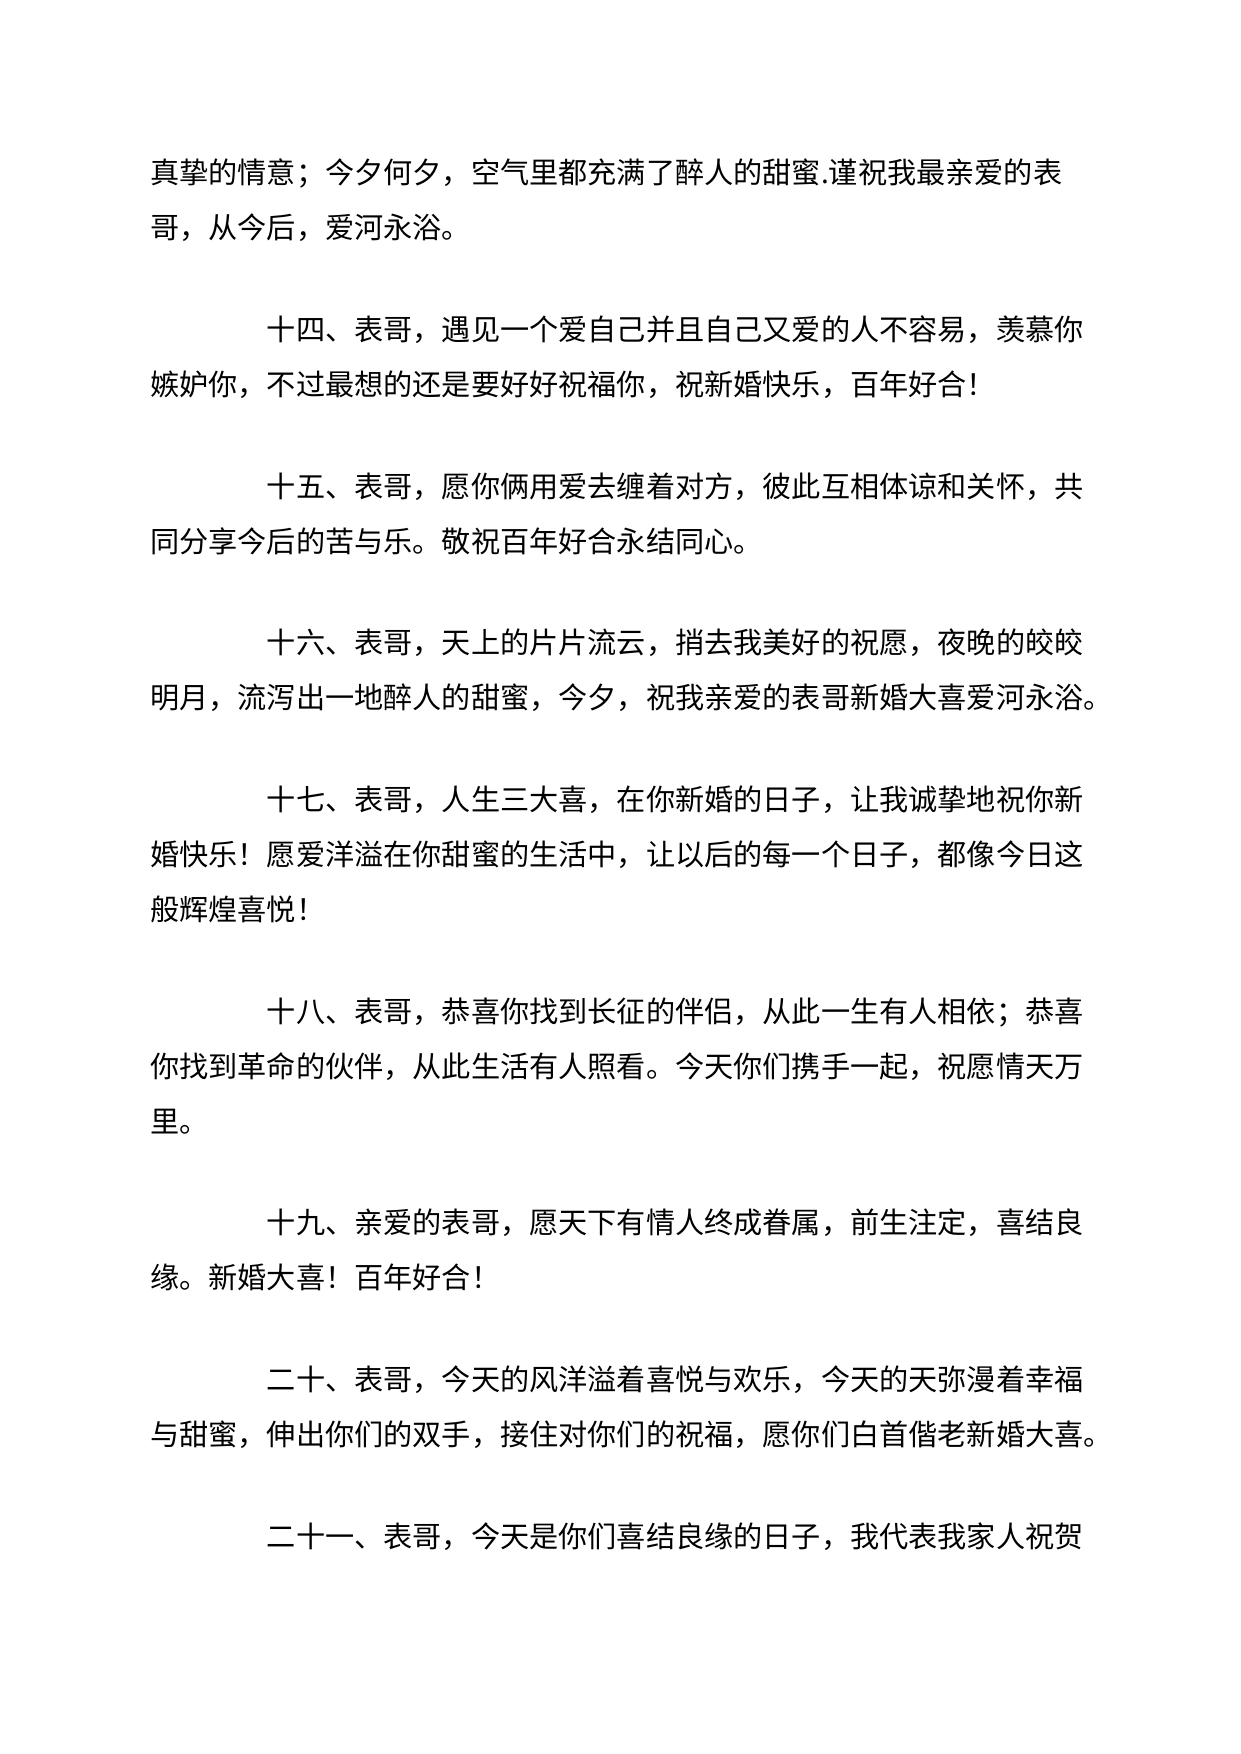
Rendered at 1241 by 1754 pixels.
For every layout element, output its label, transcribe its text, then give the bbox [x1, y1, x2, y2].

text 十九、亲爱的表哥，愿天下有情人终成眷属，前生注定，喜结良缘。新婚大喜！百年好合！ [150, 1200, 1090, 1297]
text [150, 150, 1090, 247]
text 十八、表哥，恭喜你找到长征的伴侣，从此一生有人相依；恭喜你找到革命的伙伴，从此生活有人照看。今天你们携手一起，祝愿情天万里。 [150, 988, 1090, 1140]
text 十七、表哥，人生三大喜，在你新婚的日子，让我诚挚地祝你新婚快乐！愿爱洋溢在你甜蜜的生活中，让以后的每一个日子，都像今日这般辉煌喜悦！ [150, 777, 1090, 929]
text 十四、表哥，遇见一个爱自己并且自己又爱的人不容易，羡慕你嫉妒你，不过最想的还是要好好祝福你，祝新婚快乐，百年好合！ [150, 307, 1090, 404]
text 十五、表哥，愿你俩用爱去缠着对方，彼此互相体谅和关怀，共同分享今后的苦与乐。敬祝百年好合永结同心。 [150, 463, 1090, 561]
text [150, 1513, 1090, 1556]
text 二十、表哥，今天的风洋溢着喜悦与欢乐，今天的天弥漫着幸福与甜蜜，伸出你们的双手，接住对你们的祝福，愿你们白首偕老新婚大喜。 [150, 1357, 1090, 1454]
text 十六、表哥，天上的片片流云，捎去我美好的祝愿，夜晚的皎皎明月，流泻出一地醉人的甜蜜，今夕，祝我亲爱的表哥新婚大喜爱河永浴。 [150, 620, 1090, 717]
